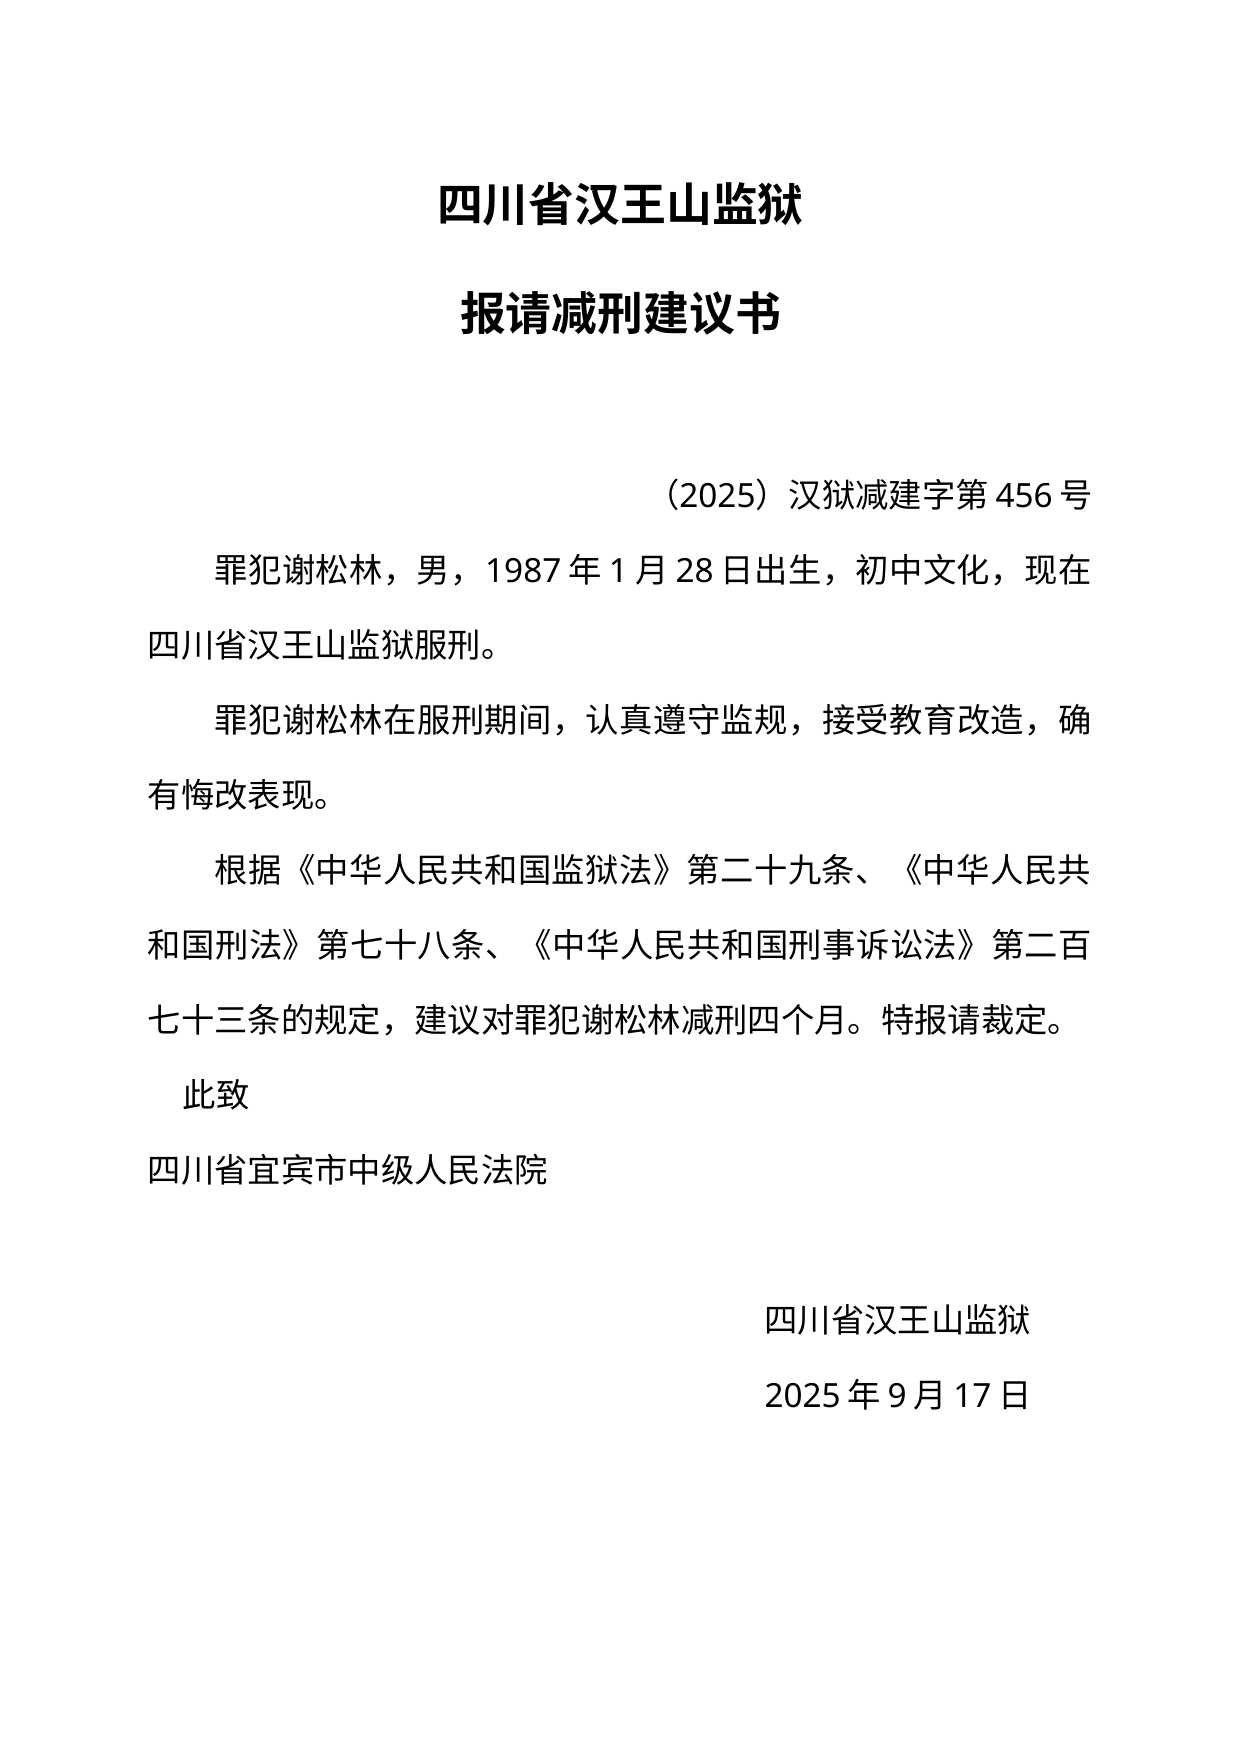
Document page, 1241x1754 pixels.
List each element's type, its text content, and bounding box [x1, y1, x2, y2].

text 罪犯谢松林在服刑期间，认真遵守监规，接受教育改造，确有悔改表现。 [148, 681, 1092, 831]
text 罪犯谢松林，男，1987年1月28日出生，初中文化，现在四川省汉王山监狱服刑。 [148, 531, 1092, 681]
text 根据《中华人民共和国监狱法》第二十九条、《中华人民共和国刑法》第七十八条、《中华人民共和国刑事诉讼法》第二百七十三条的规定，建议对罪犯谢松林减刑四个月。特报请裁定。 [148, 831, 1092, 1056]
text 此致 [148, 1056, 1092, 1131]
text （2025）汉狱减建字第456号 [148, 456, 1092, 531]
text 四川省汉王山监狱 [148, 1281, 1092, 1356]
text 2025年9月17日 [148, 1356, 1092, 1431]
text 四川省汉王山监狱 [148, 164, 1092, 239]
text 报请减刑建议书 [148, 273, 1092, 348]
text 四川省宜宾市中级人民法院 [148, 1131, 1092, 1206]
